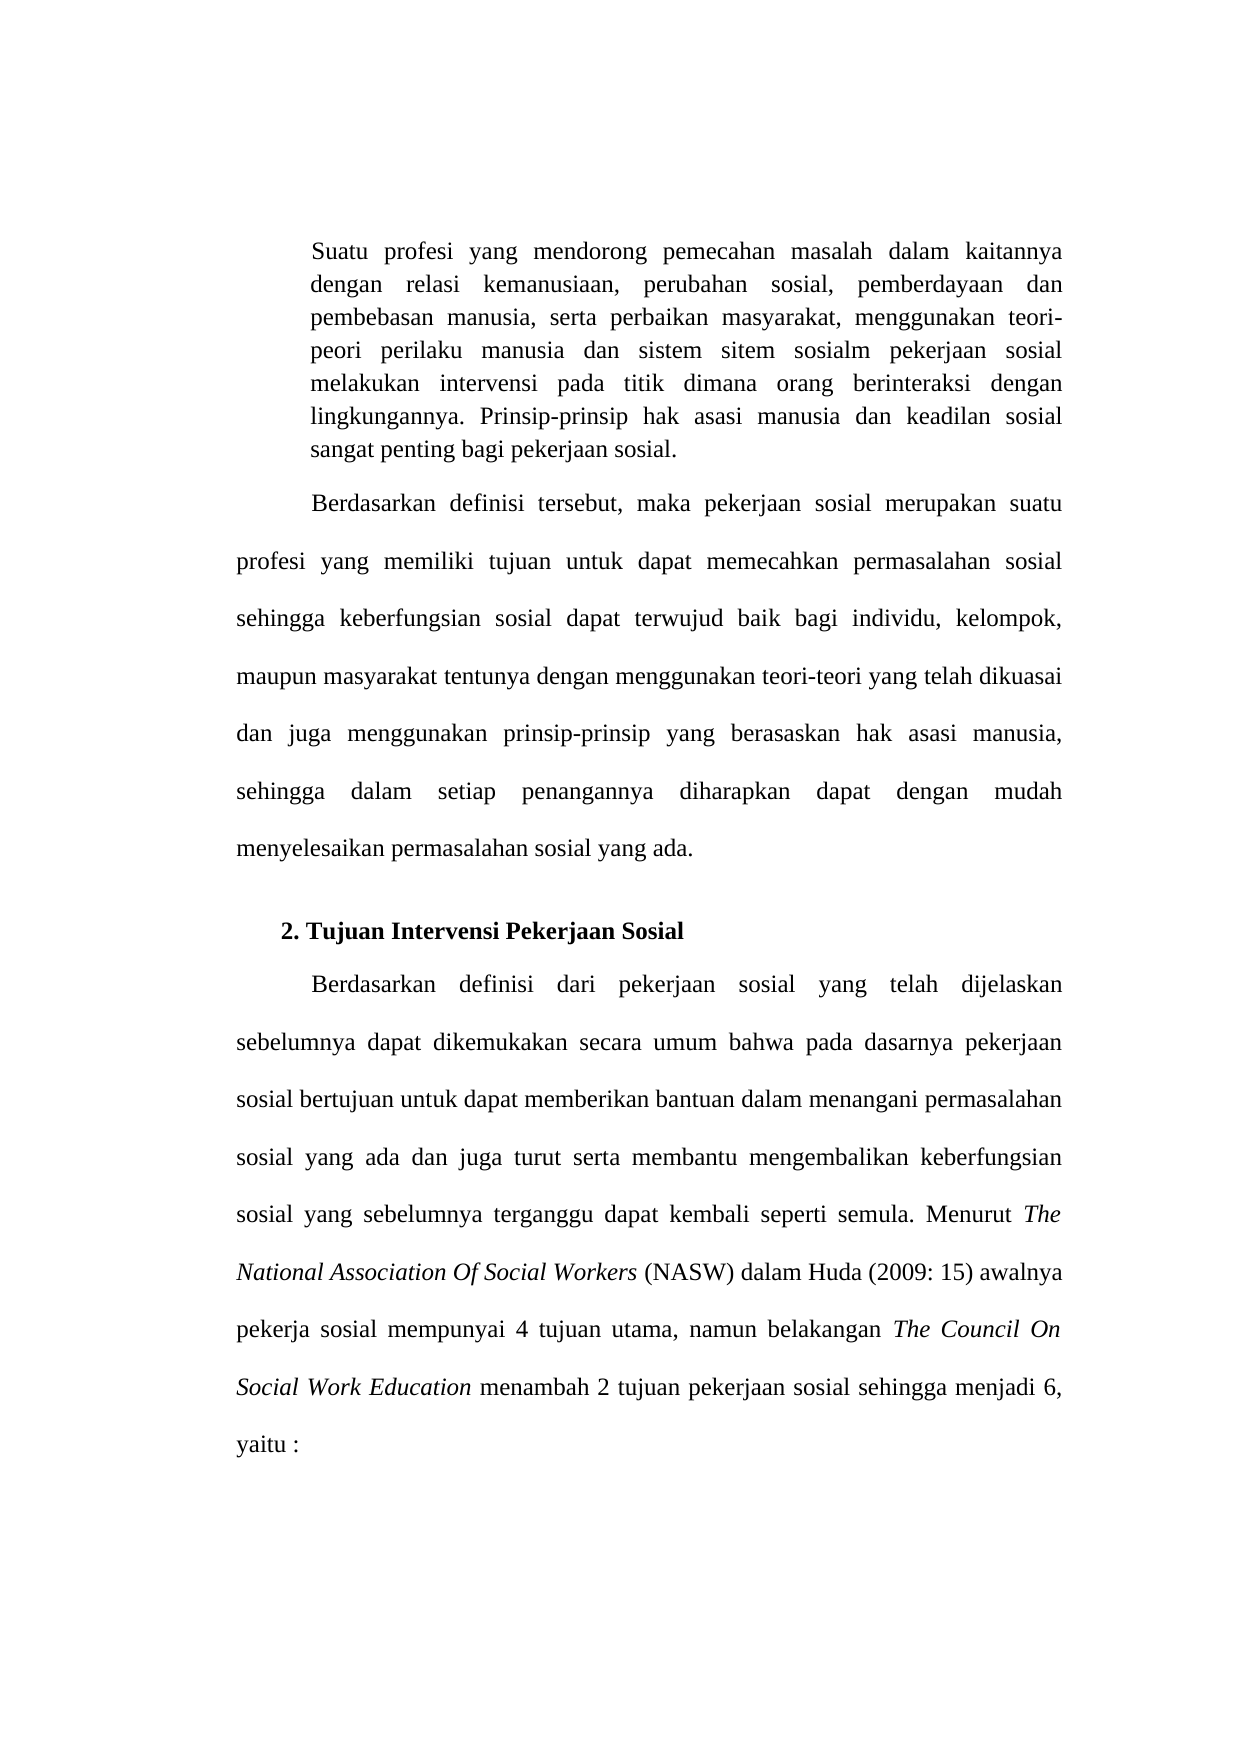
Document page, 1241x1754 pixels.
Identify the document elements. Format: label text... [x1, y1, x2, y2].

text Berdasarkan definisi tersebut, maka pekerjaan sosial merupakan suatu profesi yang memiliki tujuan untuk dapat memecahkan permasalahan sosial sehingga keberfungsian sosial dapat terwujud baik bagi individu, kelompok, maupun masyarakat tentunya dengan menggunakan teori-teori yang telah dikuasai dan juga menggunakan prinsip-prinsip yang berasaskan hak asasi manusia, sehingga dalam setiap penangannya diharapkan dapat dengan mudah menyelesaikan permasalahan sosial yang ada. [236, 488, 1063, 862]
text Berdasarkan definisi dari pekerjaan sosial yang telah dijelaskan sebelumnya dapat dikemukakan secara umum bahwa pada dasarnya pekerjaan sosial bertujuan untuk dapat memberikan bantuan dalam menangani permasalahan sosial yang ada dan juga turut serta membantu mengembalikan keberfungsian sosial yang sebelumnya terganggu dapat kembali seperti semula. Menurut The National Association Of Social Workers (NASW) dalam Huda (2009: 15) awalnya pekerja sosial mempunyai 4 tujuan utama, namun belakangan The Council On Social Work Education menambah 2 tujuan pekerjaan sosial sehingga menjadi 6, yaitu : [236, 969, 1063, 1458]
text 2. Tujuan Intervensi Pekerjaan Sosial [281, 916, 1063, 944]
text Suatu profesi yang mendorong pemecahan masalah dalam kaitannya dengan relasi kemanusiaan, perubahan sosial, pemberdayaan dan pembebasan manusia, serta perbaikan masyarakat, menggunakan teori-peori perilaku manusia dan sistem sitem sosialm pekerjaan sosial melakukan intervensi pada titik dimana orang berinteraksi dengan lingkungannya. Prinsip-prinsip hak asasi manusia dan keadilan sosial sangat penting bagi pekerjaan sosial. [310, 236, 1063, 463]
